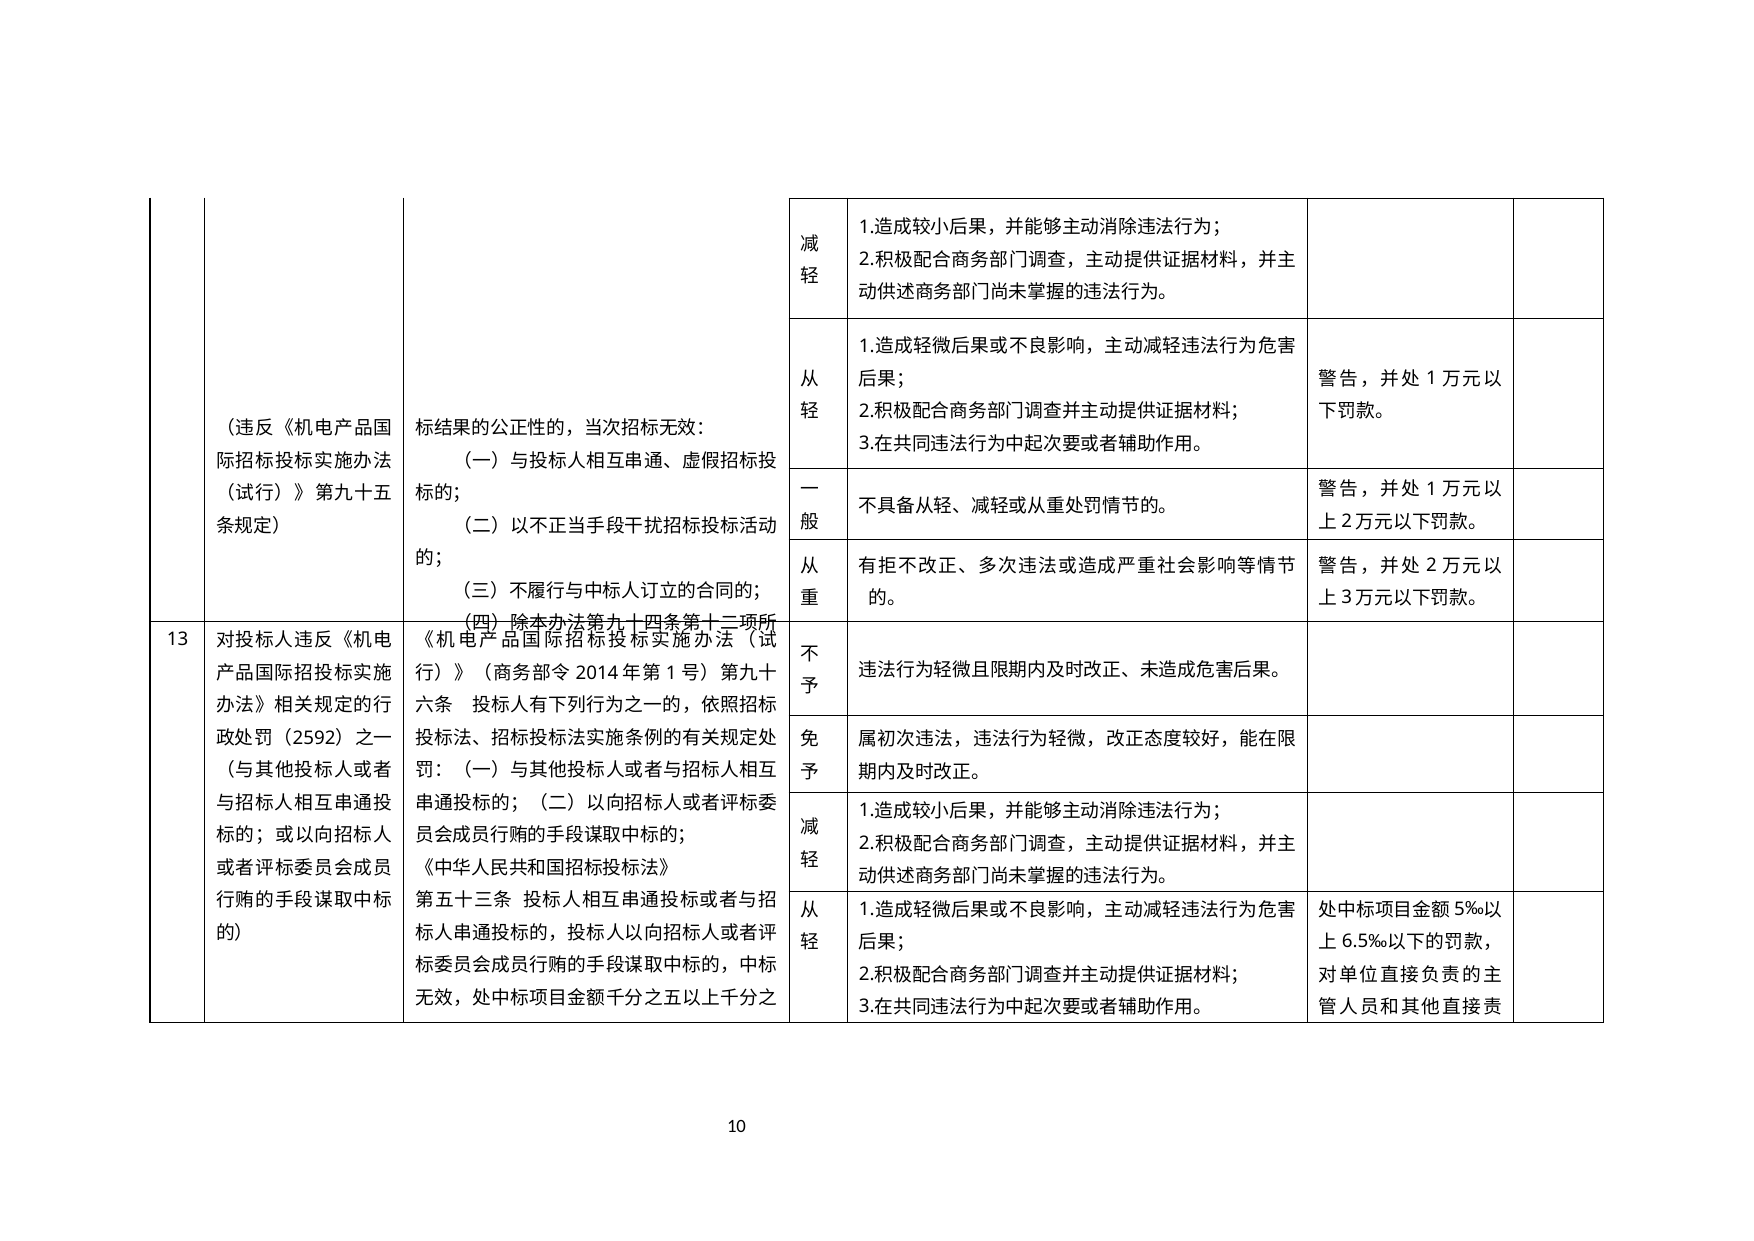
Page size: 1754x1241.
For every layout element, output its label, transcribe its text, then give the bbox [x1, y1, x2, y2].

table_cell 从轻 [790, 892, 847, 1022]
table_cell [1514, 793, 1603, 891]
table_cell [1308, 622, 1513, 715]
table_cell 减轻 [790, 199, 847, 318]
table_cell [1308, 892, 1513, 1022]
table_cell 属初次违法，违法行为轻微，改正态度较好，能在限期内及时改正。 [848, 716, 1307, 792]
table_cell 对投标人违反《机电产品国际招投标实施办法》相关规定的行政处罚（2592）之一（与其他投标人或者与招标人相互串通投标的；或以向招标人或者评标委员会成员行贿的手段谋取中标的） [205, 622, 403, 1022]
table_cell [1308, 199, 1513, 318]
table_cell 减轻 [790, 793, 847, 891]
table_cell 警告，并处1万元以下罚款。 [1308, 319, 1513, 468]
table_cell [1514, 199, 1603, 318]
table_cell [1514, 892, 1603, 1022]
table_cell 不予 [790, 622, 847, 715]
table_cell [1514, 469, 1603, 538]
table_cell 1.造成较小后果，并能够主动消除违法行为； 2.积极配合商务部门调查，主动提供证据材料，并主动供述商务部门尚未掌握的违法行为。 [848, 793, 1307, 891]
table_cell [1308, 716, 1513, 792]
table_cell 13 [151, 622, 204, 1022]
table_cell 免予 [790, 716, 847, 792]
table_cell 不具备从轻、减轻或从重处罚情节的。 [848, 469, 1307, 538]
table_cell [1514, 622, 1603, 715]
table_cell [1514, 540, 1603, 621]
table_cell 从轻 [790, 319, 847, 468]
table_cell 1.造成较小后果，并能够主动消除违法行为； 2.积极配合商务部门调查，主动提供证据材料，并主动供述商务部门尚未掌握的违法行为。 [848, 199, 1307, 318]
table_cell 警告，并处1万元以上2万元以下罚款。 [1308, 469, 1513, 538]
table_cell [1514, 716, 1603, 792]
table_cell 违法行为轻微且限期内及时改正、未造成危害后果。 [848, 622, 1307, 715]
table_cell 警告，并处2万元以上3万元以下罚款。 [1308, 540, 1513, 621]
table_cell 从重 [790, 540, 847, 621]
table_cell [1514, 319, 1603, 468]
table_cell 《机电产品国际招标投标实施办法（试行）》（商务部令2014年第1号）第九十六条 投标人有下列行为之一的，依照招标投标法、招标投标法实施条例的有关规定处罚：（一）与其他投标人或者与招标人相互串通投标的；（二）以向招标人或者评标委员会成员行贿的手段谋取中标的； 《中华人民共和国招标投标法》 第五十三条 投标人相互串通投标或者与招标人串通投标的，投标人以向招标人或者评标委员会成员行贿的手段谋取中标的，中标无效，处中标项目金额千分之五以上千分之十以下的罚款，对单位直接负责的主管人员和其他直接责任人员处单位罚款数额百分之五以上百分之十以下的罚款；有违法所得的，并处没收违法所得；情节严重的，取消其一年至二年内参加依法必须进行招标的项目的投标资格并予以公告，直至由工商行政管理机关吊销营业执照；构成犯罪的，依法追究刑事责任。给他人造成损失的，依法承担赔偿责任。 《中华人民共和国招标投标法实施条例》 第六十七条第一款 投标人相互串通投标或者与招标人串通投标的，投标人向招标人或者评标委员会成员行贿谋取中标的，中标无效；构成犯罪的，依法追究刑事责任；尚不构成犯罪的，依照招标投标法第五十三条的规定处罚。投标人未中标的，对单位的罚款金额按照招标项目合同金额依照招标投标法规定的比例计算。 [404, 622, 789, 1022]
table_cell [848, 892, 1307, 1022]
table_cell [1308, 793, 1513, 891]
table_cell 有拒不改正、多次违法或造成严重社会影响等情节的。 [848, 540, 1307, 621]
table_cell 1.造成轻微后果或不良影响，主动减轻违法行为危害后果； 2.积极配合商务部门调查并主动提供证据材料； 3.在共同违法行为中起次要或者辅助作用。 [848, 319, 1307, 468]
table_cell 一般 [790, 469, 847, 538]
